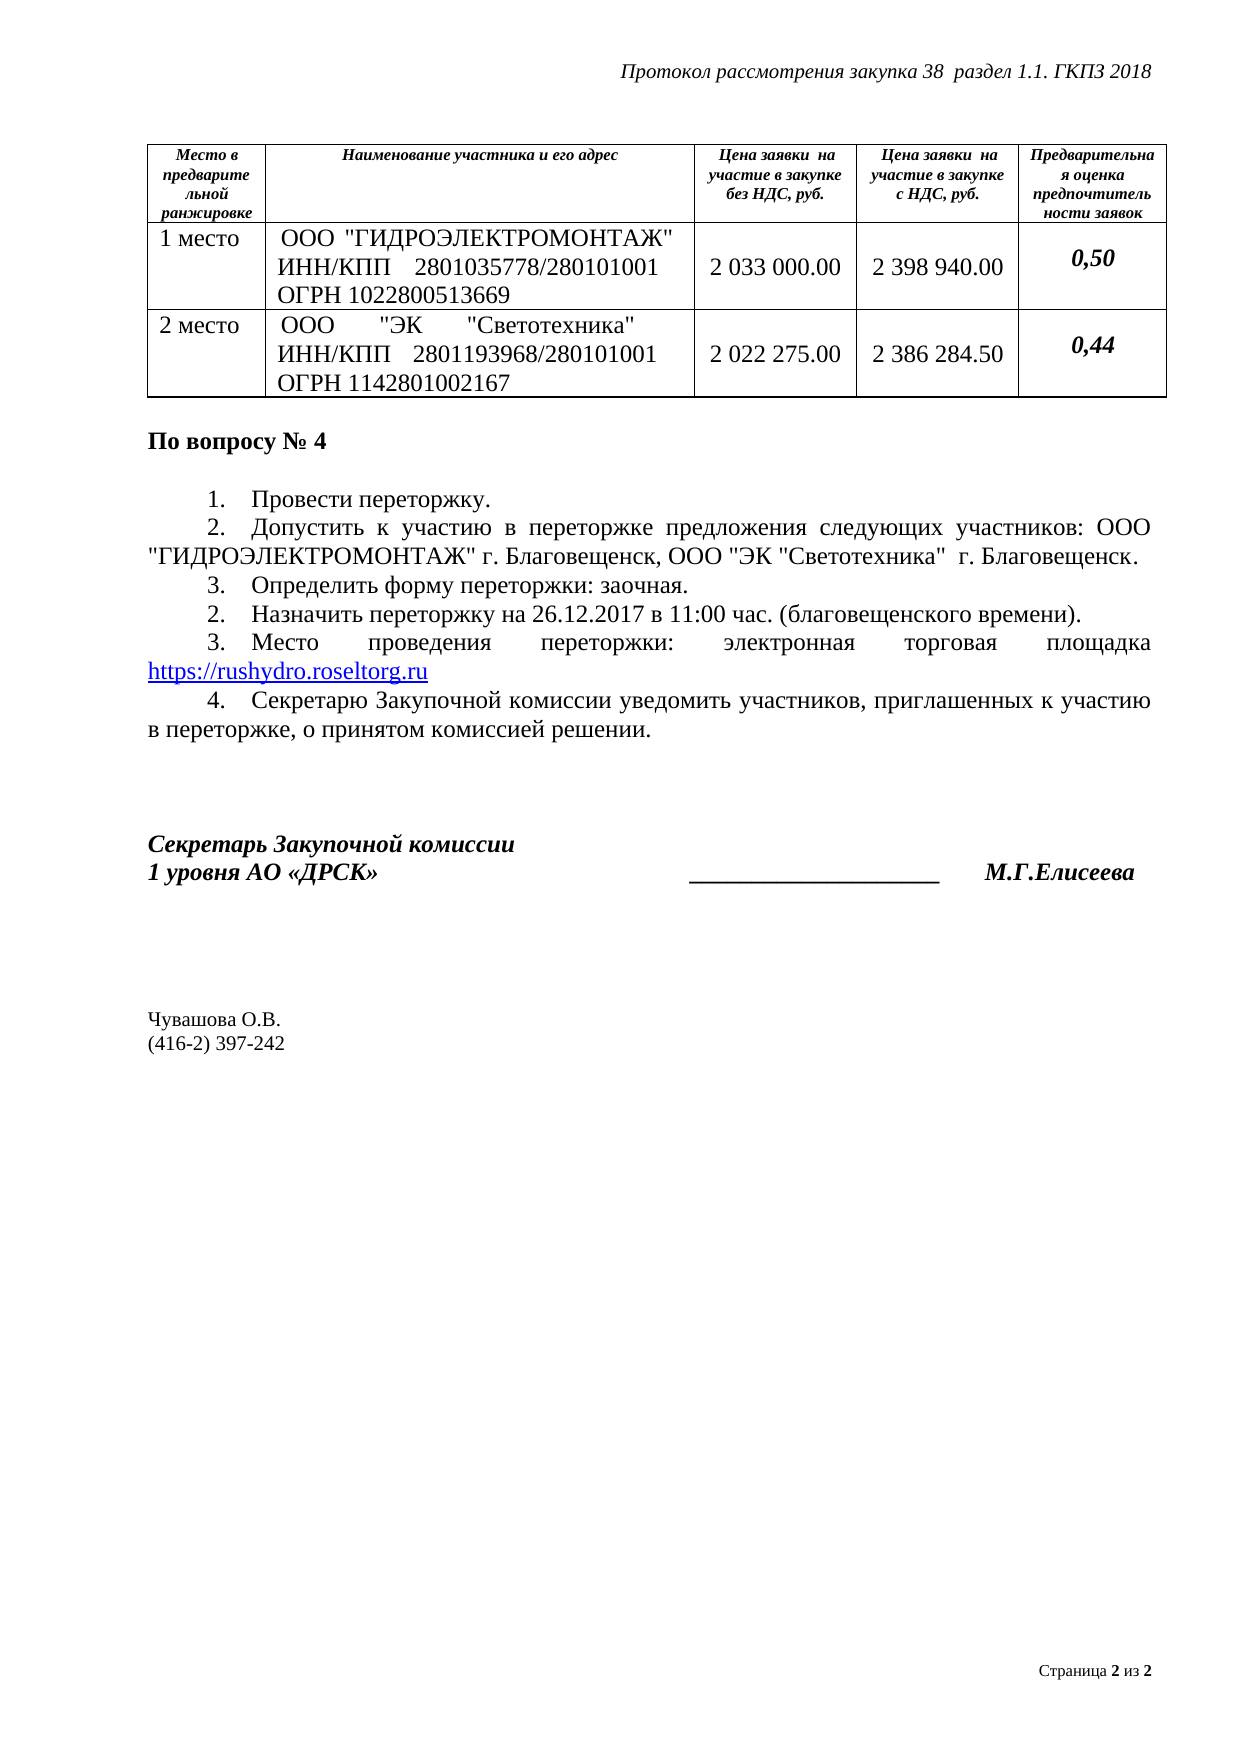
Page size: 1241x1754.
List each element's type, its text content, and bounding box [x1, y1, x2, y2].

list Секретарю Закупочной комиссии уведомить участников, приглашенных к участию в переторжке, о принятом комиссией решении. [148, 685, 1152, 742]
list Провести переторжку. [148, 484, 1152, 512]
table_cell 1 место [148, 223, 265, 309]
text Секретарь Закупочной комиссии [148, 829, 1152, 857]
list Допустить к участию в переторжке предложения следующих участников: ООО "ГИДРОЭЛЕКТРОМОНТАЖ" г. Благовещенск, ООО "ЭК "Светотехника" г. Благовещенск. [148, 512, 1152, 570]
table_cell 2 033 000.00 [695, 223, 856, 309]
table_cell ООО "ГИДРОЭЛЕКТРОМОНТАЖ" ИНН/КПП 2801035778/280101001 ОГРН 1022800513669 [266, 223, 694, 309]
table_header Цена заявки на участие в закупке с НДС, руб. [857, 145, 1018, 222]
table_cell 2 386 284.50 [857, 310, 1018, 396]
text По вопросу № 4 [148, 426, 1152, 455]
text (416-2) 397-242 [148, 1031, 1152, 1055]
table_header Предварительная оценка предпочтительности заявок [1019, 145, 1166, 222]
list Назначить переторжку на 26.12.2017 в 11:00 час. (благовещенского времени). [148, 599, 1152, 627]
table_header Место в предварительной ранжировке [148, 145, 265, 222]
list Определить форму переторжки: заочная. [148, 570, 1152, 599]
table_header Цена заявки на участие в закупке без НДС, руб. [695, 145, 856, 222]
text 1 уровня АО «ДРСК» ____________________ М.Г.Елисеева [148, 857, 1152, 886]
table_header Наименование участника и его адрес [266, 145, 694, 222]
list Место проведения переторжки: электронная торговая площадка https://rushydro.roseltorg.ru [148, 627, 1152, 685]
table_cell ООО "ЭК "Светотехника" ИНН/КПП 2801193968/280101001 ОГРН 1142801002167 [266, 310, 694, 396]
table_cell 2 022 275.00 [695, 310, 856, 396]
table_cell 0,44 [1019, 310, 1166, 396]
table_cell 0,50 [1019, 223, 1166, 309]
table_cell 2 398 940.00 [857, 223, 1018, 309]
table_cell 2 место [148, 310, 265, 396]
text Чувашова О.В. [148, 1007, 1152, 1031]
